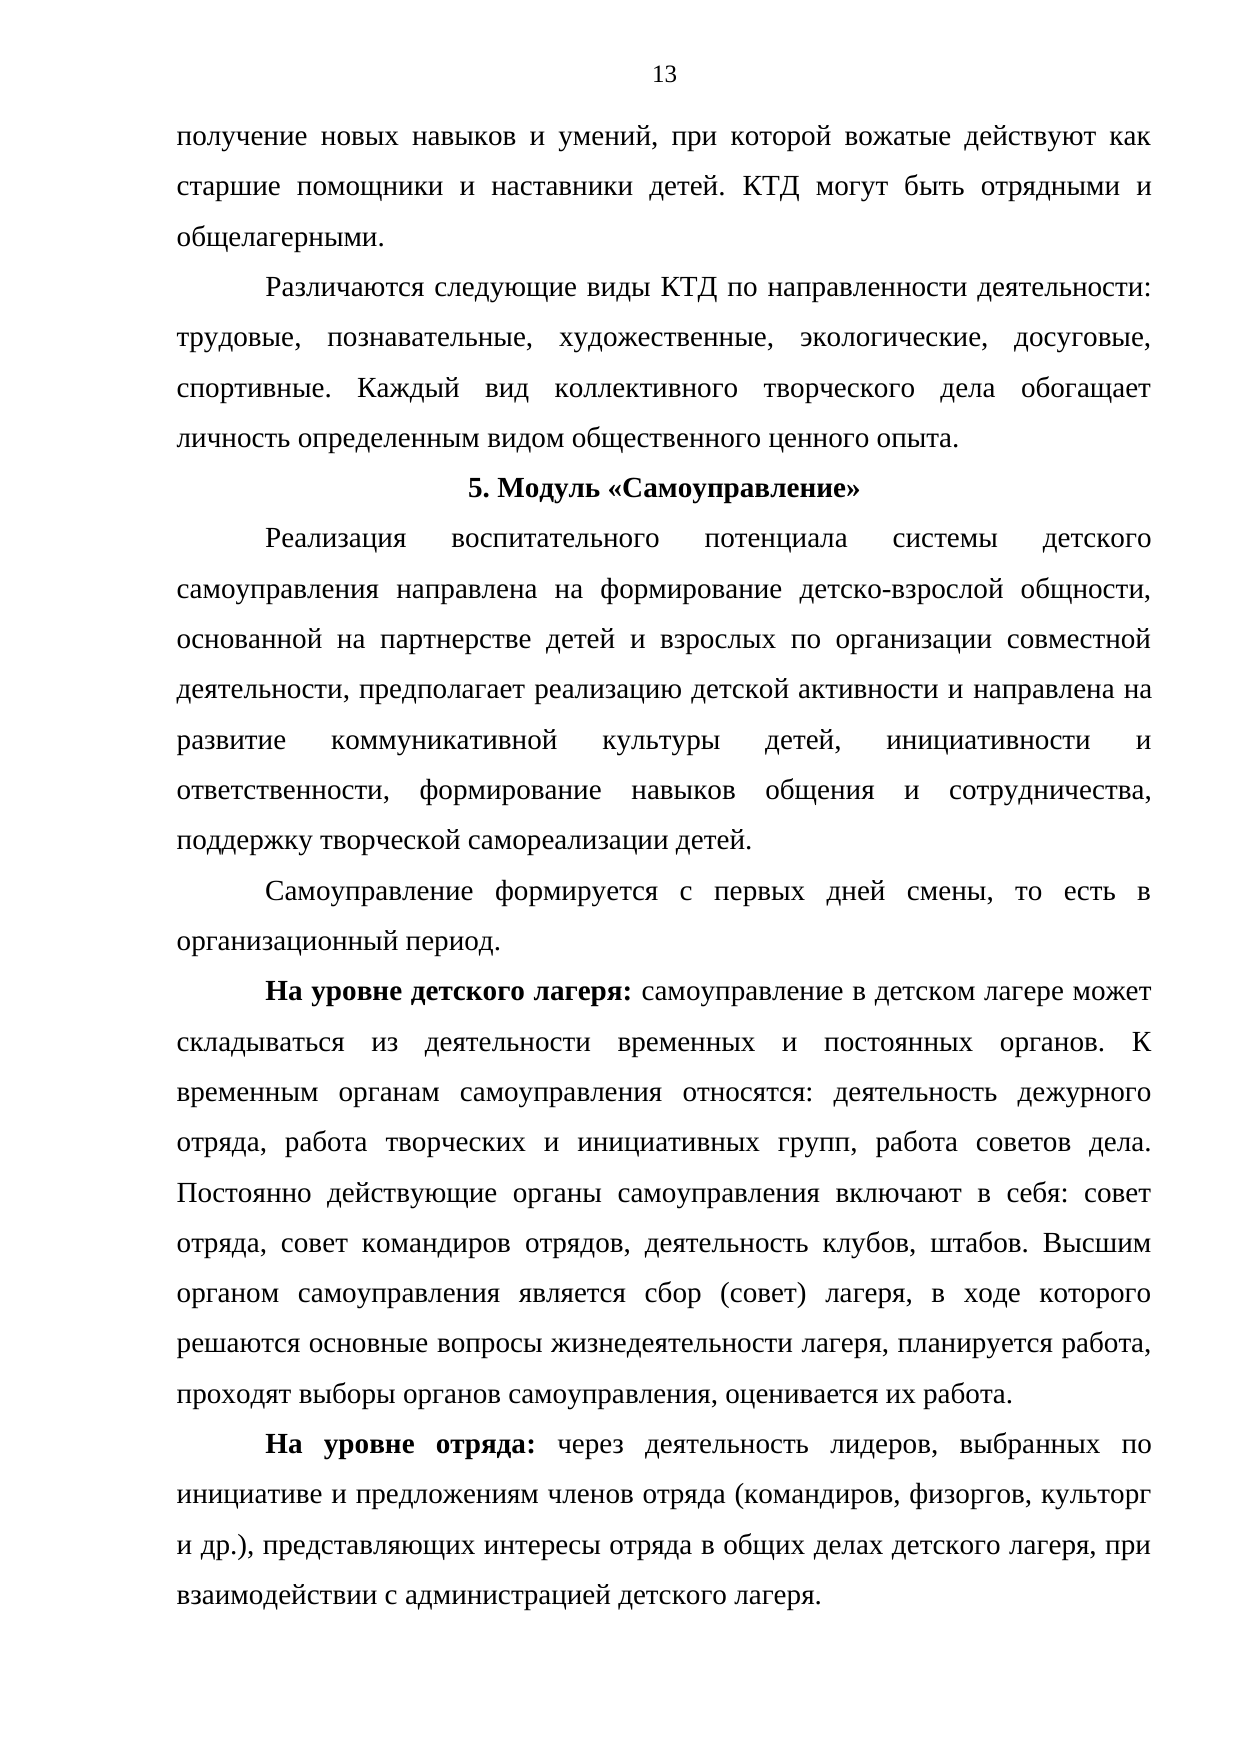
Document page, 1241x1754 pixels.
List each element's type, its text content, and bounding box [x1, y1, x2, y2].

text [176, 118, 1152, 252]
text На уровне детского лагеря: самоуправление в детском лагере может складываться из деятельности временных и постоянных органов. К временным органам самоуправления относятся: деятельность дежурного отряда, работа творческих и инициативных групп, работа советов дела. Постоянно действующие органы самоуправления включают в себя: совет отряда, совет командиров отрядов, деятельность клубов, штабов. Высшим органом самоуправления является сбор (совет) лагеря, в ходе которого решаются основные вопросы жизнедеятельности лагеря, планируется работа, проходят выборы органов самоуправления, оценивается их работа. [176, 973, 1152, 1409]
text Различаются следующие виды КТД по направленности деятельности: трудовые, познавательные, художественные, экологические, досуговые, спортивные. Каждый вид коллективного творческого дела обогащает личность определенным видом общественного ценного опыта. [176, 269, 1152, 453]
text Самоуправление формируется с первых дней смены, то есть в организационный период. [176, 873, 1152, 957]
text На уровне отряда: через деятельность лидеров, выбранных по инициативе и предложениям членов отряда (командиров, физоргов, культорг и др.), представляющих интересы отряда в общих делах детского лагеря, при взаимодействии с администрацией детского лагеря. [176, 1426, 1152, 1611]
text 5. Модуль «Самоуправление» [176, 470, 1152, 504]
text Реализация воспитательного потенциала системы детского самоуправления направлена на формирование детско-взрослой общности, основанной на партнерстве детей и взрослых по организации совместной деятельности, предполагает реализацию детской активности и направлена на развитие коммуникативной культуры детей, инициативности и ответственности, формирование навыков общения и сотрудничества, поддержку творческой самореализации детей. [176, 521, 1152, 856]
